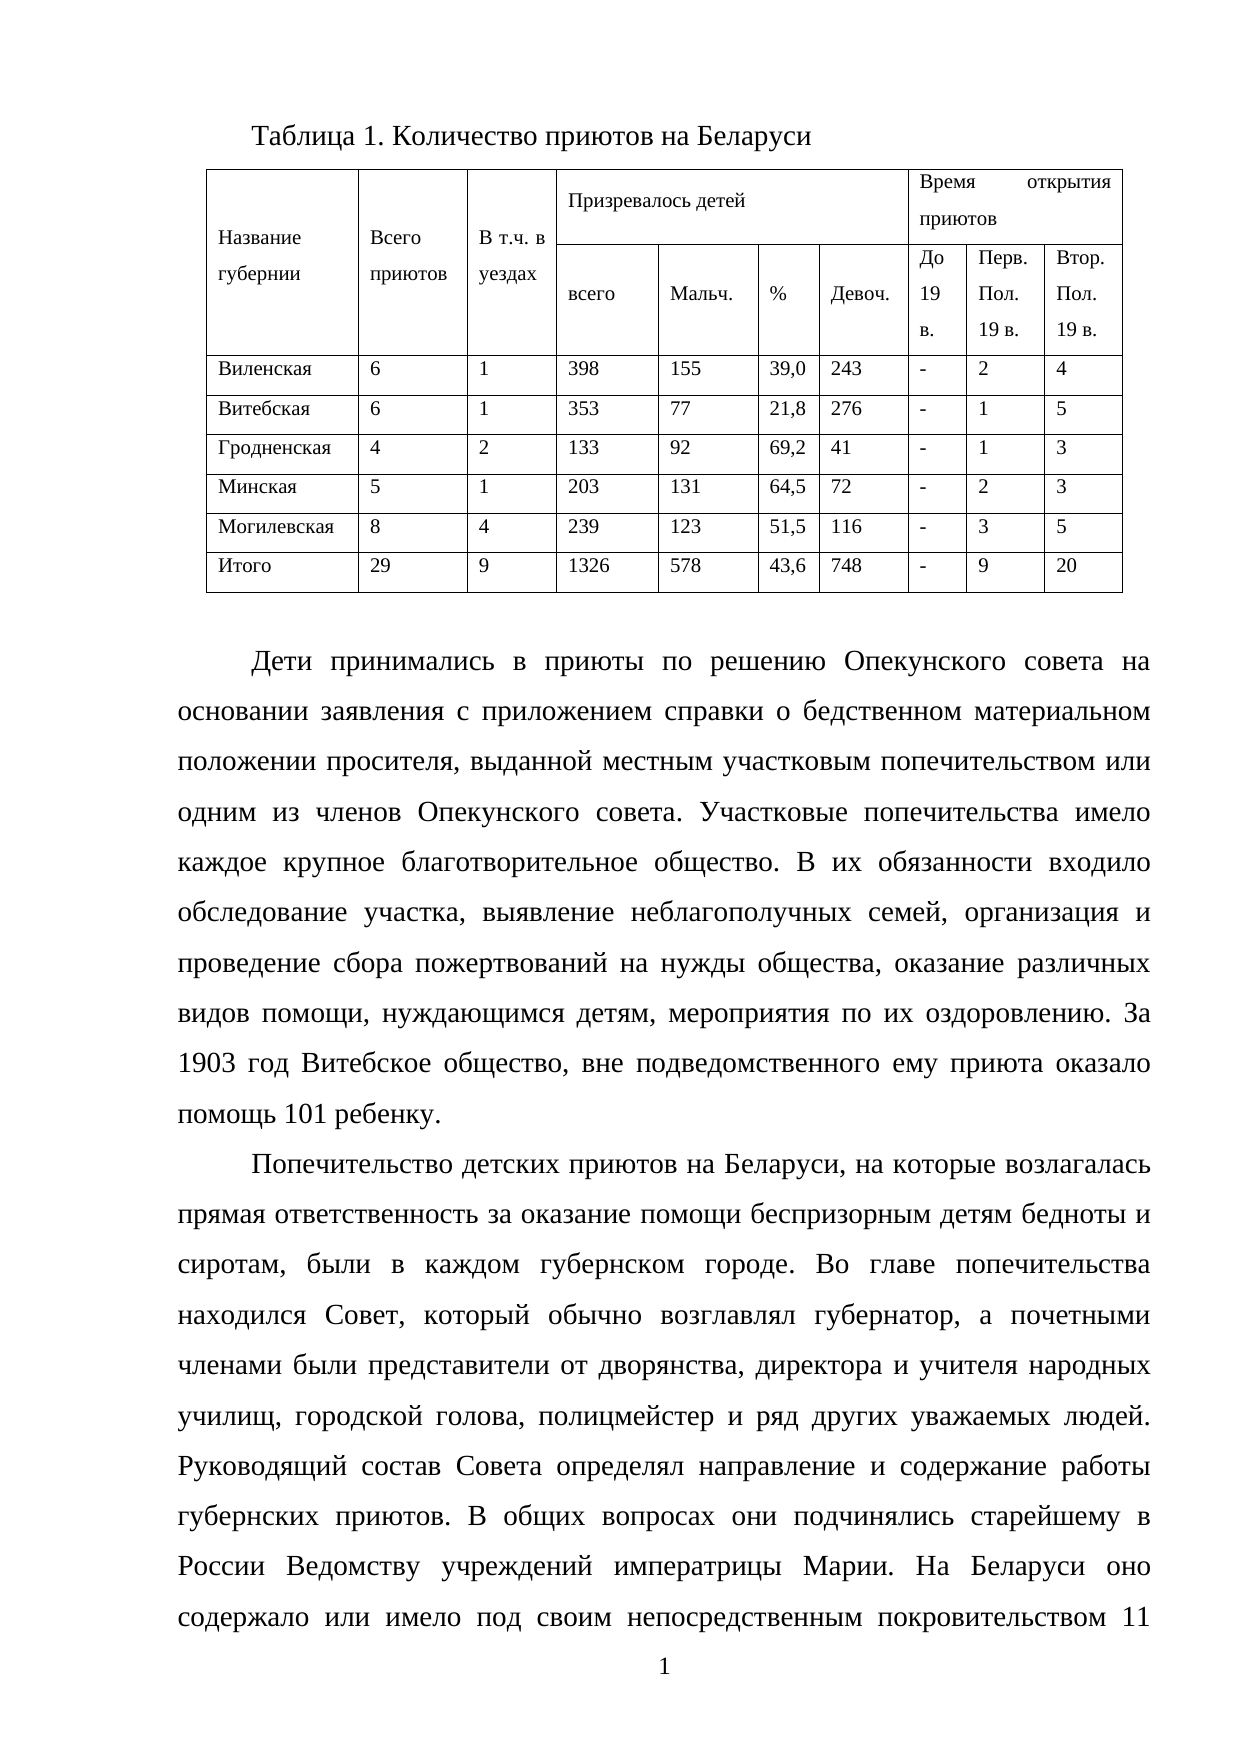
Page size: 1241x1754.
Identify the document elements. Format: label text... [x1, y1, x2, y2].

table_cell % [759, 245, 819, 355]
table_cell 1 [468, 475, 556, 513]
table_cell 21,8 [759, 396, 819, 434]
table_cell - [909, 553, 966, 592]
table_cell 69,2 [759, 435, 819, 473]
table_cell 41 [820, 435, 908, 473]
table_cell 6 [359, 356, 467, 395]
table_cell 1 [468, 356, 556, 395]
table_cell 9 [967, 553, 1044, 592]
table_cell 578 [659, 553, 758, 592]
text Дети принимались в приюты по решению Опекунского совета на основании заявления с приложением справки о бедственном материальном положении просителя, выданной местным участковым попечительством или одним из членов Опекунского совета. Участковые попечительства имело каждое крупное благотворительное общество. В их обязанности входило обследование участка, выявление неблагополучных семей, организация и проведение сбора пожертвований на нужды общества, оказание различных видов помощи, нуждающимся детям, мероприятия по их оздоровлению. За 1903 год Витебское общество, вне подведомственного ему приюта оказало помощь 101 ребенку. [177, 643, 1152, 1129]
table_cell Мальч. [659, 245, 758, 355]
table_cell Минская [207, 475, 358, 513]
table_cell 748 [820, 553, 908, 592]
table_cell - [909, 396, 966, 434]
table_cell - [909, 475, 966, 513]
table_cell - [909, 435, 966, 473]
table_cell 243 [820, 356, 908, 395]
table_cell 1 [967, 396, 1044, 434]
table_cell Гродненская [207, 435, 358, 473]
table_cell 398 [557, 356, 658, 395]
table_cell 92 [659, 435, 758, 473]
table_cell Втор. Пол. 19 в. [1045, 245, 1122, 355]
table_cell 155 [659, 356, 758, 395]
table_header В т.ч. в уездах [468, 170, 556, 355]
table_cell 1 [967, 435, 1044, 473]
table_cell 39,0 [759, 356, 819, 395]
table_cell До 19 в. [909, 245, 966, 355]
table_cell 1326 [557, 553, 658, 592]
table_cell 5 [359, 475, 467, 513]
table_cell 29 [359, 553, 467, 592]
table_cell 239 [557, 514, 658, 552]
table_cell 133 [557, 435, 658, 473]
table_cell 9 [468, 553, 556, 592]
table_cell 4 [359, 435, 467, 473]
table_cell 3 [1045, 475, 1122, 513]
table_cell Перв. Пол. 19 в. [967, 245, 1044, 355]
table_cell 5 [1045, 514, 1122, 552]
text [177, 1146, 1152, 1632]
table_cell 51,5 [759, 514, 819, 552]
table_cell 116 [820, 514, 908, 552]
table_cell 353 [557, 396, 658, 434]
table_cell 4 [1045, 356, 1122, 395]
table_cell 5 [1045, 396, 1122, 434]
table_cell - [909, 356, 966, 395]
table_cell 72 [820, 475, 908, 513]
table_cell 1 [468, 396, 556, 434]
table_cell 3 [967, 514, 1044, 552]
table_cell 131 [659, 475, 758, 513]
table_cell 3 [1045, 435, 1122, 473]
table_cell всего [557, 245, 658, 355]
table_header Время открытия приютов [909, 170, 1122, 244]
table_cell 2 [967, 356, 1044, 395]
table_cell 4 [468, 514, 556, 552]
table_cell Девоч. [820, 245, 908, 355]
table_cell 6 [359, 396, 467, 434]
table_cell - [909, 514, 966, 552]
table_cell 64,5 [759, 475, 819, 513]
table_header Всего приютов [359, 170, 467, 355]
text Таблица 1. Количество приютов на Беларуси [177, 118, 1152, 152]
table_cell 276 [820, 396, 908, 434]
table_cell 77 [659, 396, 758, 434]
table_header Название губернии [207, 170, 358, 355]
table_cell Могилевская [207, 514, 358, 552]
table_cell Виленская [207, 356, 358, 395]
table_cell 20 [1045, 553, 1122, 592]
table_cell 43,6 [759, 553, 819, 592]
table_cell Итого [207, 553, 358, 592]
table_cell 123 [659, 514, 758, 552]
table_cell 203 [557, 475, 658, 513]
table_cell 2 [967, 475, 1044, 513]
table_cell 8 [359, 514, 467, 552]
table_header Призревалось детей [557, 170, 908, 244]
table_cell Витебская [207, 396, 358, 434]
table_cell 2 [468, 435, 556, 473]
